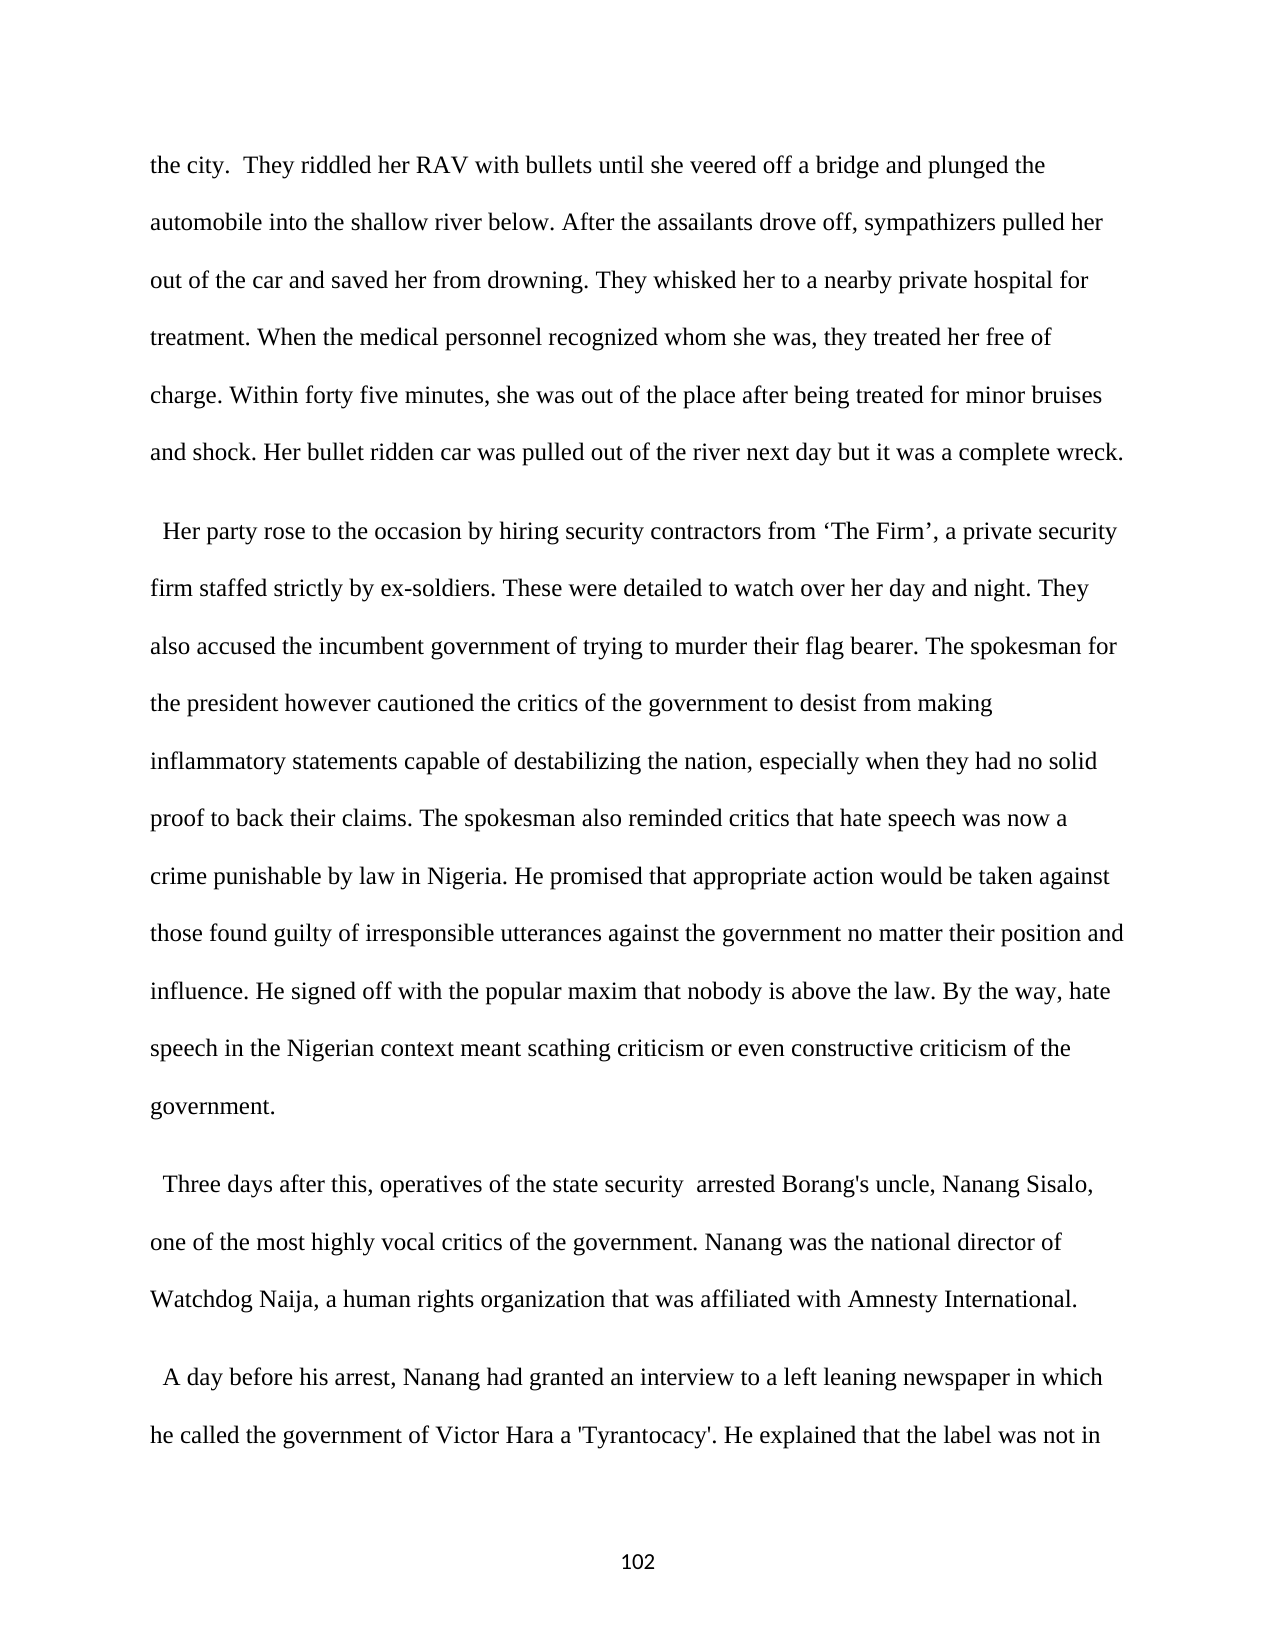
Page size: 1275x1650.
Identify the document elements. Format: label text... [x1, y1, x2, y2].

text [150, 150, 1125, 466]
text Three days after this, operatives of the state security arrested Borang's uncle, Nanang Sisalo, one of the most highly vocal critics of the government. Nanang was the national director of Watchdog Naija, a human rights organization that was affiliated with Amnesty International. [150, 1169, 1125, 1313]
text Her party rose to the occasion by hiring security contractors from ‘The Firm’, a private security firm staffed strictly by ex-soldiers. These were detailed to watch over her day and night. They also accused the incumbent government of trying to murder their flag bearer. The spokesman for the president however cautioned the critics of the government to desist from making inflammatory statements capable of destabilizing the nation, especially when they had no solid proof to back their claims. The spokesman also reminded critics that hate speech was now a crime punishable by law in Nigeria. He promised that appropriate action would be taken against those found guilty of irresponsible utterances against the government no matter their position and influence. He signed off with the popular maxim that nobody is above the law. By the way, hate speech in the Nigerian context meant scathing criticism or even constructive criticism of the government. [150, 516, 1125, 1119]
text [150, 1362, 1125, 1449]
